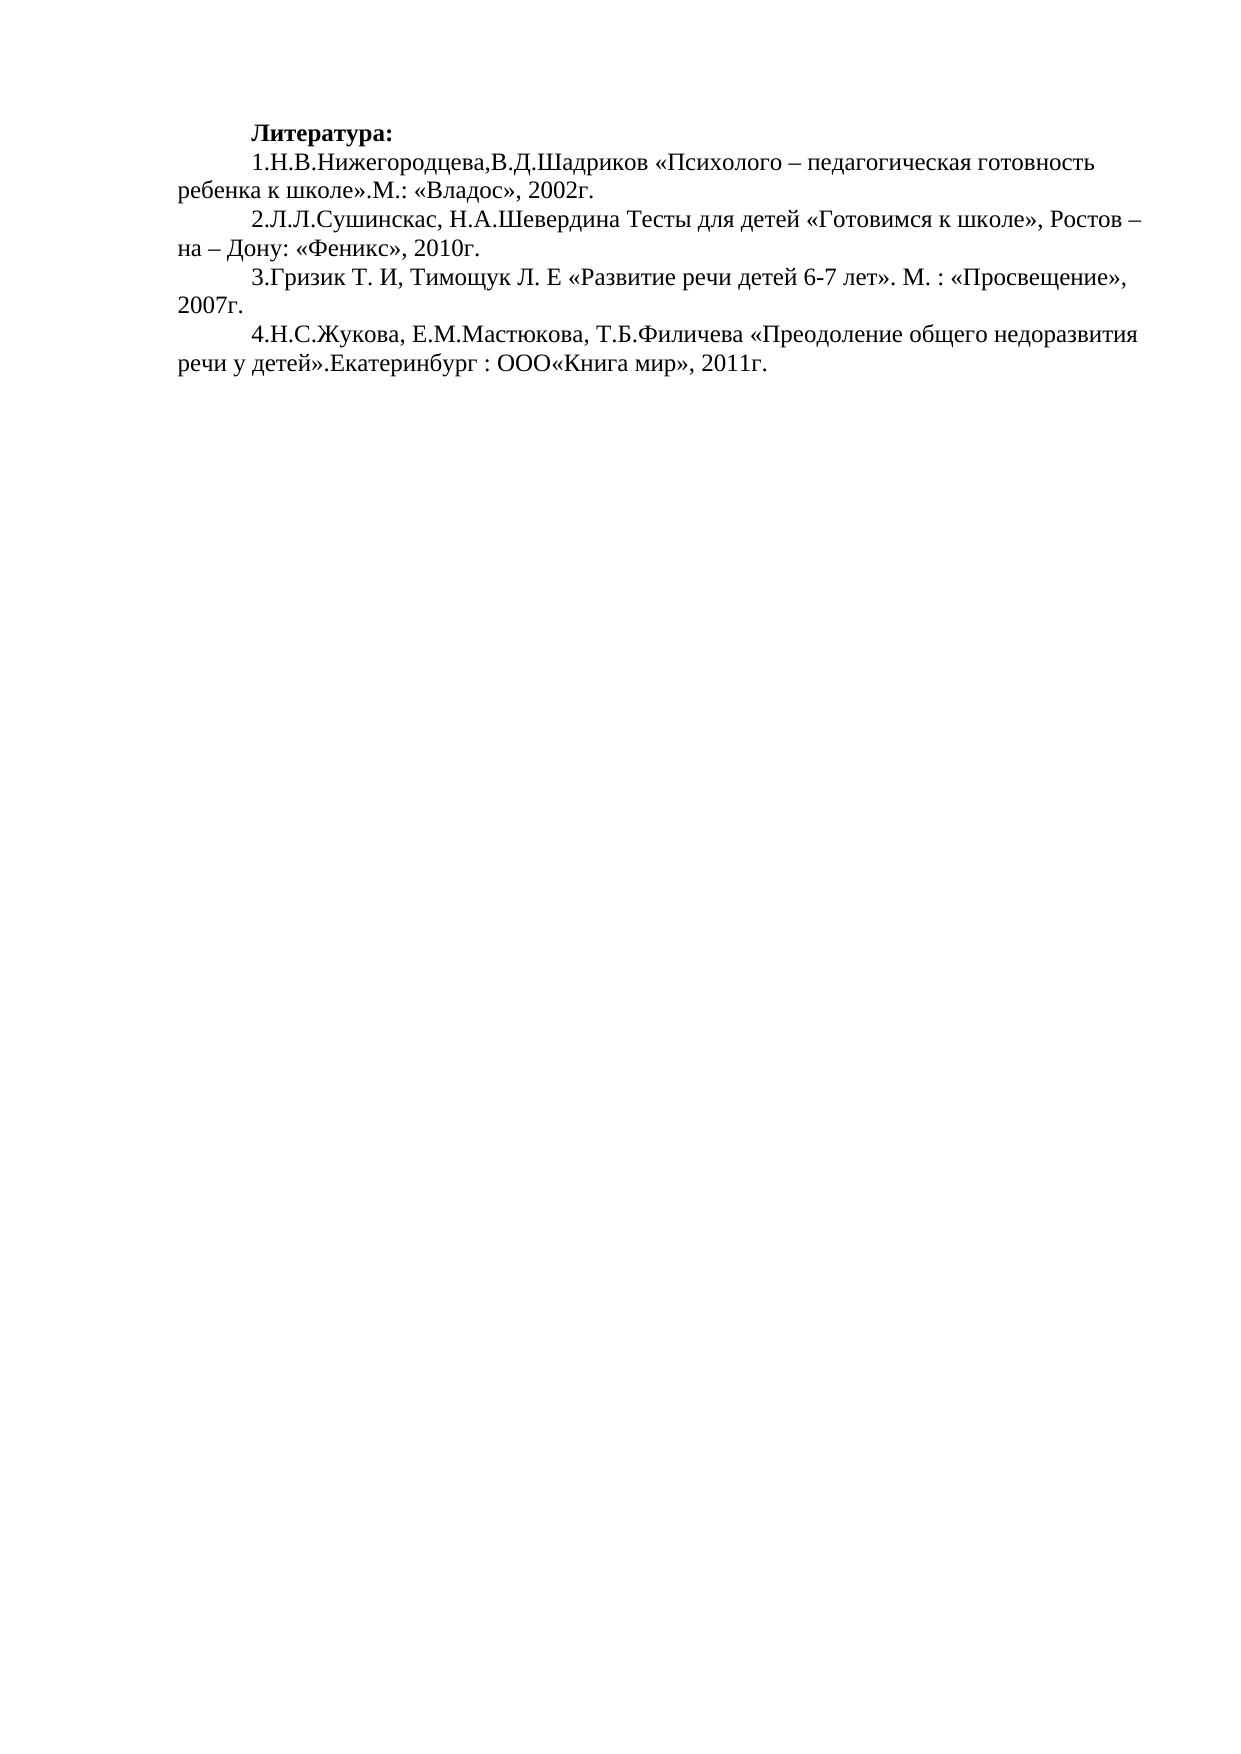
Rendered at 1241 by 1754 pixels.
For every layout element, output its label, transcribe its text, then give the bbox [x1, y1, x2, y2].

text 3.Гризик Т. И, Тимощук Л. Е «Развитие речи детей 6-7 лет». М. : «Просвещение», 2007г. [177, 262, 1152, 319]
text 4.Н.С.Жукова, Е.М.Мастюкова, Т.Б.Филичева «Преодоление общего недоразвития речи у детей».Екатеринбург : ООО«Книга мир», 2011г. [177, 319, 1152, 377]
text 1.Н.В.Нижегородцева,В.Д.Шадриков «Психолого – педагогическая готовность ребенка к школе».М.: «Владос», 2002г. [177, 147, 1152, 204]
text 2.Л.Л.Сушинскас, Н.А.Шевердина Тесты для детей «Готовимся к школе», Ростов – на – Дону: «Феникс», 2010г. [177, 204, 1152, 262]
text Литература: [177, 118, 1152, 147]
